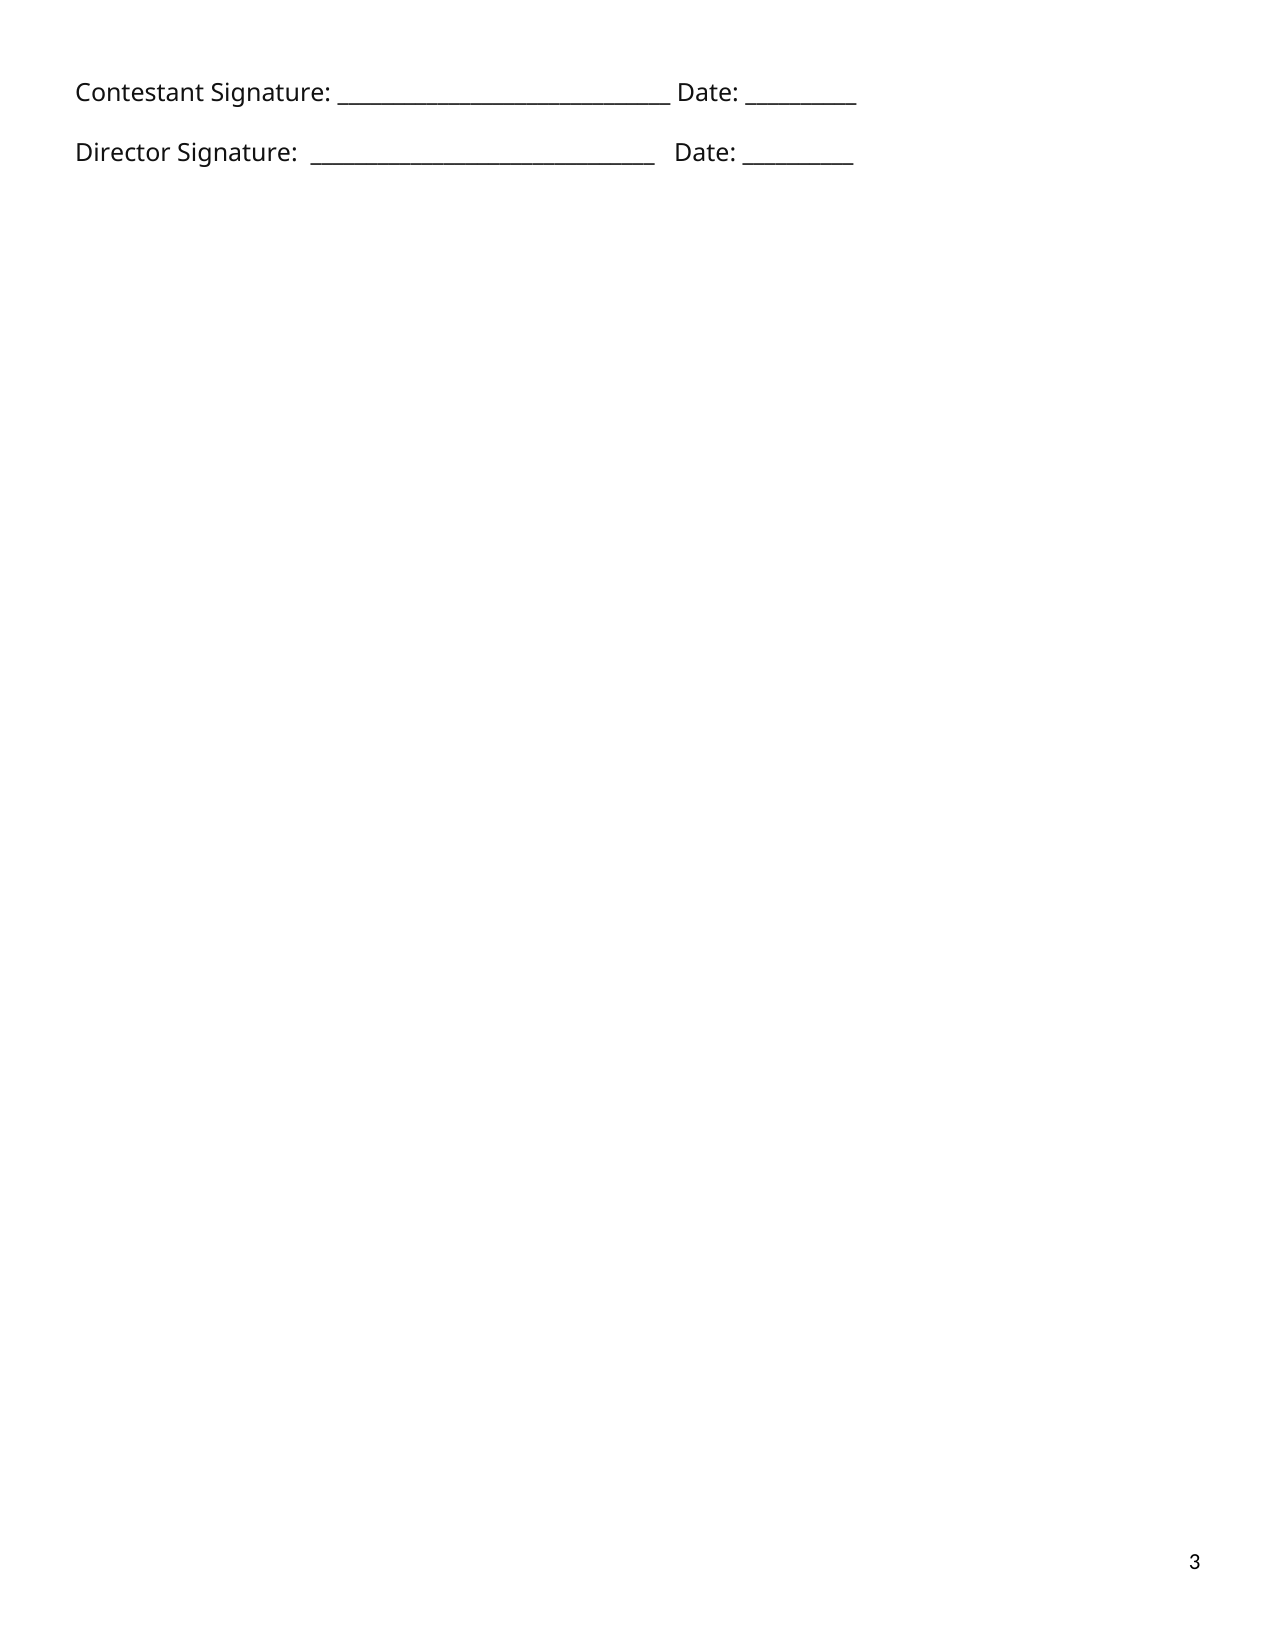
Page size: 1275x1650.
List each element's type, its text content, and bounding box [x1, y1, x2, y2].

text Contestant Signature: ______________________________ Date: __________ [75, 75, 1200, 109]
text Director Signature: _______________________________ Date: __________ [75, 135, 1200, 169]
